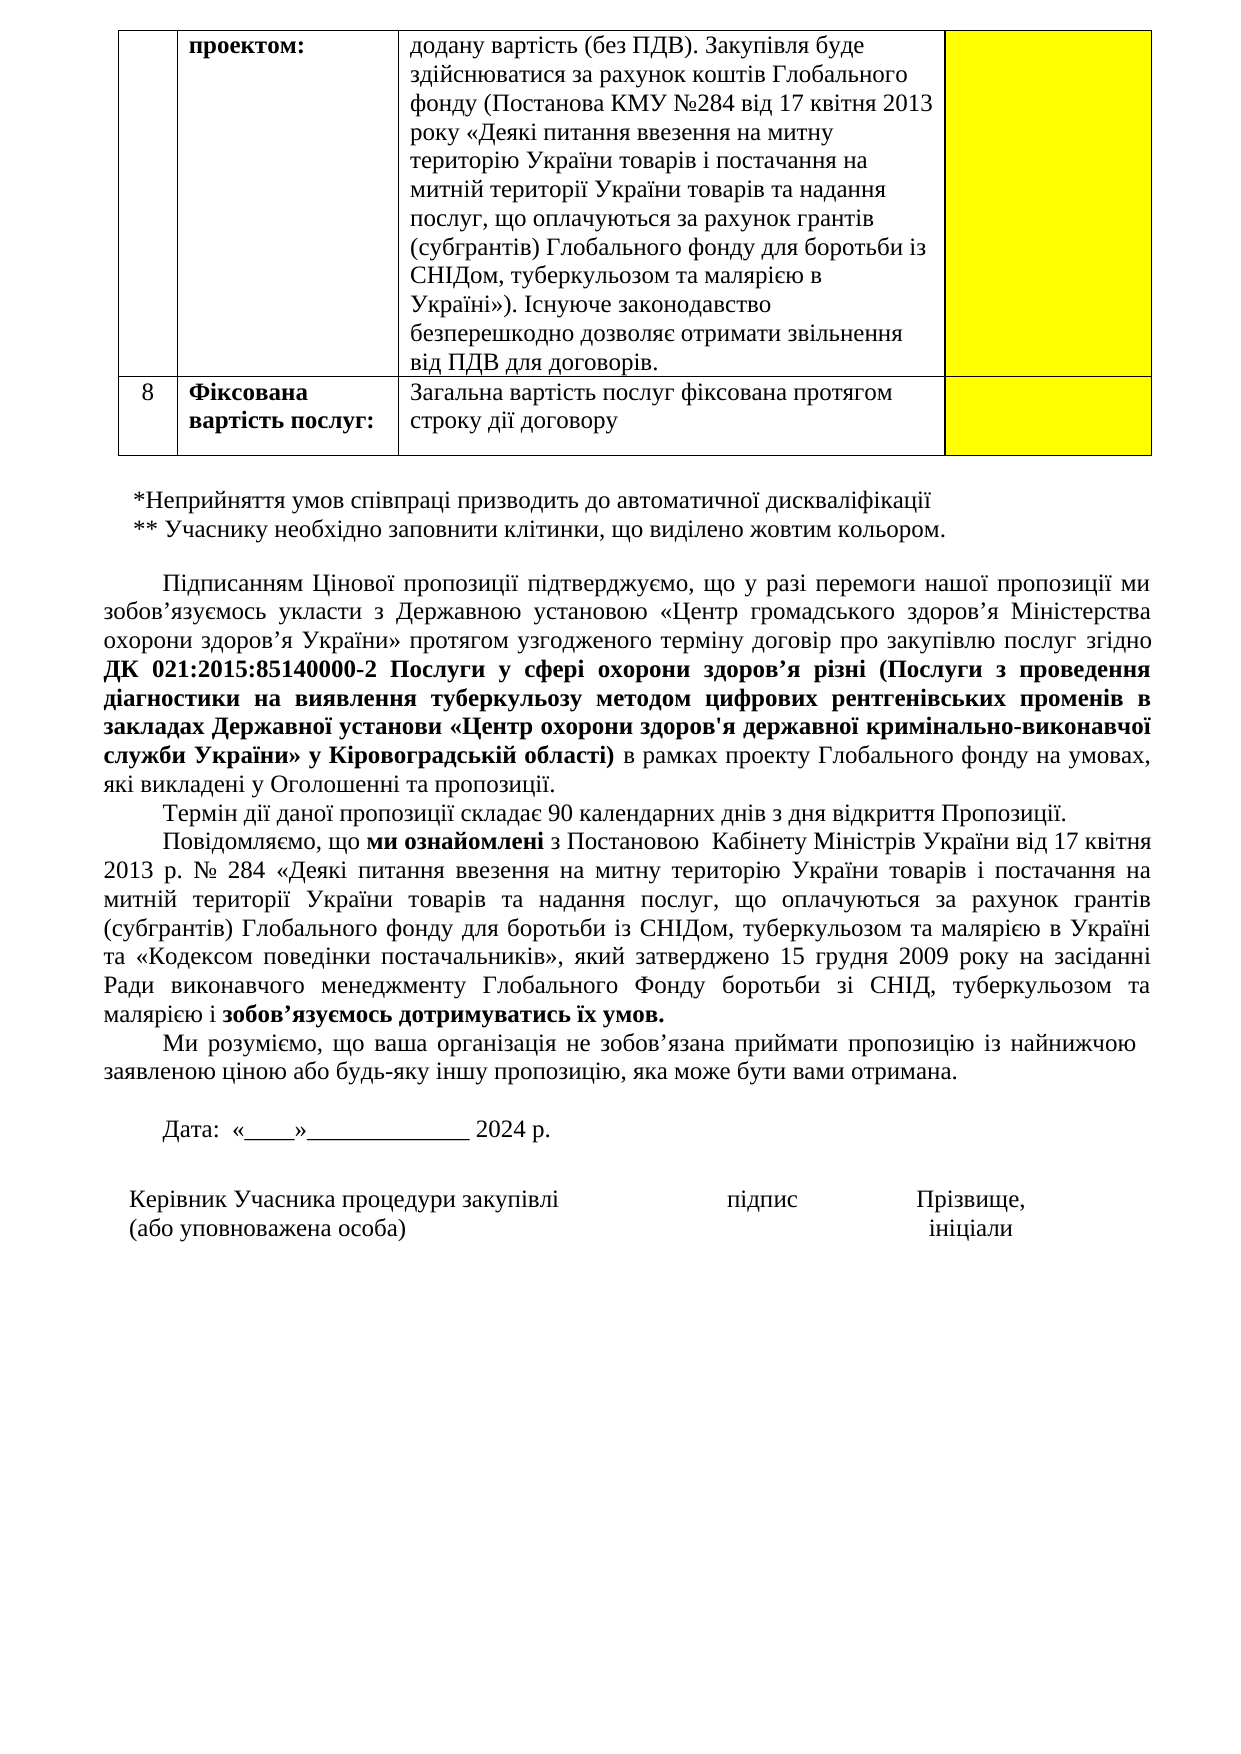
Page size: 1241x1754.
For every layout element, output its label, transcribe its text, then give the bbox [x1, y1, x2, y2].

table_cell 7 [119, 31, 177, 376]
table_header Керівник Учасника процедури закупівлі (або уповноважена особа) [118, 1184, 624, 1241]
text ** Учаснику необхідно заповнити клітинки, що виділено жовтим кольором. [133, 514, 1181, 543]
text Підписанням Цінової пропозиції підтверджуємо, що у разі перемоги нашої пропозиції ми зобов’язуємось укласти з Державною установою «Центр громадського здоров’я Міністерства охорони здоров’я України» протягом узгодженого терміну договір про закупівлю послуг згідно ДК 021:2015:85140000-2 Послуги у сфері охорони здоров’я різні (Послуги з проведення діагностики на виявлення туберкульозу методом цифрових рентгенівських променів в закладах Державної установи «Центр охорони здоров'я державної кримінально-виконавчої служби України» у Кіровоградській області) в рамках проекту Глобального фонду на умовах, які викладені у Оголошенні та пропозиції. [103, 568, 1152, 798]
text Термін дії даної пропозиції складає 90 календарних днів з дня відкриття Пропозиції. [103, 798, 1211, 826]
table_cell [399, 31, 944, 376]
text Повідомляємо, що ми ознайомлені з Постановою Кабінету Міністрів України від 17 квітня 2013 р. № 284 «Деякі питання ввезення на митну територію України товарів і постачання на митній території України товарів та надання послуг, що оплачуються за рахунок грантів (субгрантів) Глобального фонду для боротьби із СНІДом, туберкульозом та малярією в Україні та «Кодексом поведінки постачальників», який затверджено 15 грудня 2009 року на засіданні Ради виконавчого менеджменту Глобального Фонду боротьби зі СНІД, туберкульозом та малярією і зобов’язуємось дотримуватись їх умов. [103, 826, 1152, 1028]
text Ми розуміємо, що ваша організація не зобов’язана приймати пропозицію із найнижчою заявленою ціною або будь-яку іншу пропозицію, яка може бути вами отримана. [103, 1028, 1137, 1085]
table_cell Фіксована вартість послуг: [178, 377, 398, 455]
table_cell [946, 31, 1151, 376]
text *Неприйняття умов співпраці призводить до автоматичної дискваліфікації [133, 485, 1152, 514]
table_cell [946, 377, 1151, 455]
table_cell 8 [119, 377, 177, 455]
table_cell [178, 31, 398, 376]
text Дата: «____»_____________ 2024 р. [103, 1114, 1152, 1143]
table_header Прізвище, ініціали [886, 1184, 1107, 1241]
table_cell Загальна вартість послуг фіксована протягом строку дії договору [399, 377, 944, 455]
table_header підпис [624, 1184, 886, 1241]
